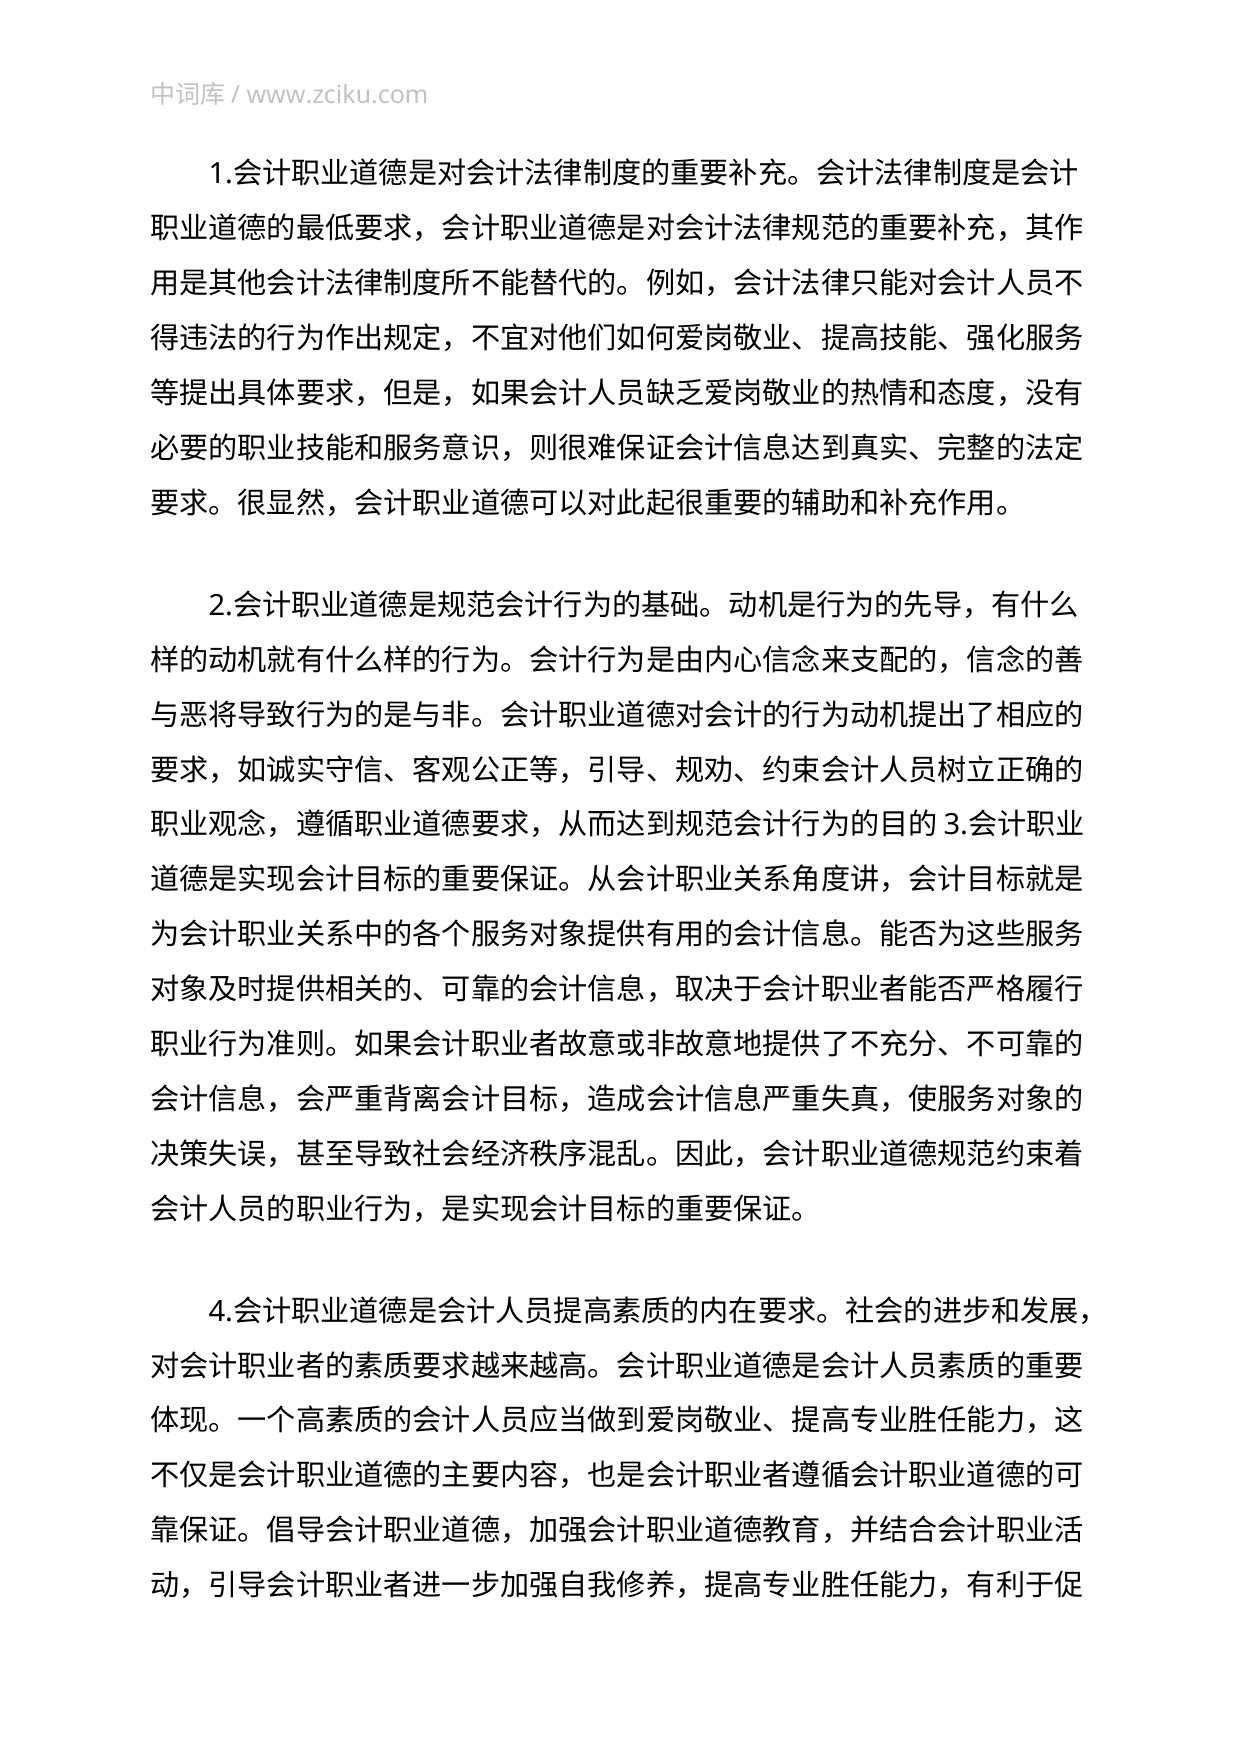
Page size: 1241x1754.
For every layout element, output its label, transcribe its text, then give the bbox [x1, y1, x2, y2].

text 1.会计职业道德是对会计法律制度的重要补充。会计法律制度是会计职业道德的最低要求，会计职业道德是对会计法律规范的重要补充，其作用是其他会计法律制度所不能替代的。例如，会计法律只能对会计人员不得违法的行为作出规定，不宜对他们如何爱岗敬业、提高技能、强化服务等提出具体要求，但是，如果会计人员缺乏爱岗敬业的热情和态度，没有必要的职业技能和服务意识，则很难保证会计信息达到真实、完整的法定要求。很显然，会计职业道德可以对此起很重要的辅助和补充作用。 [150, 150, 1090, 522]
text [150, 1287, 1090, 1604]
text 2.会计职业道德是规范会计行为的基础。动机是行为的先导，有什么样的动机就有什么样的行为。会计行为是由内心信念来支配的，信念的善与恶将导致行为的是与非。会计职业道德对会计的行为动机提出了相应的要求，如诚实守信、客观公正等，引导、规劝、约束会计人员树立正确的职业观念，遵循职业道德要求，从而达到规范会计行为的目的3.会计职业道德是实现会计目标的重要保证。从会计职业关系角度讲，会计目标就是为会计职业关系中的各个服务对象提供有用的会计信息。能否为这些服务对象及时提供相关的、可靠的会计信息，取决于会计职业者能否严格履行职业行为准则。如果会计职业者故意或非故意地提供了不充分、不可靠的会计信息，会严重背离会计目标，造成会计信息严重失真，使服务对象的决策失误，甚至导致社会经济秩序混乱。因此，会计职业道德规范约束着会计人员的职业行为，是实现会计目标的重要保证。 [150, 581, 1090, 1228]
